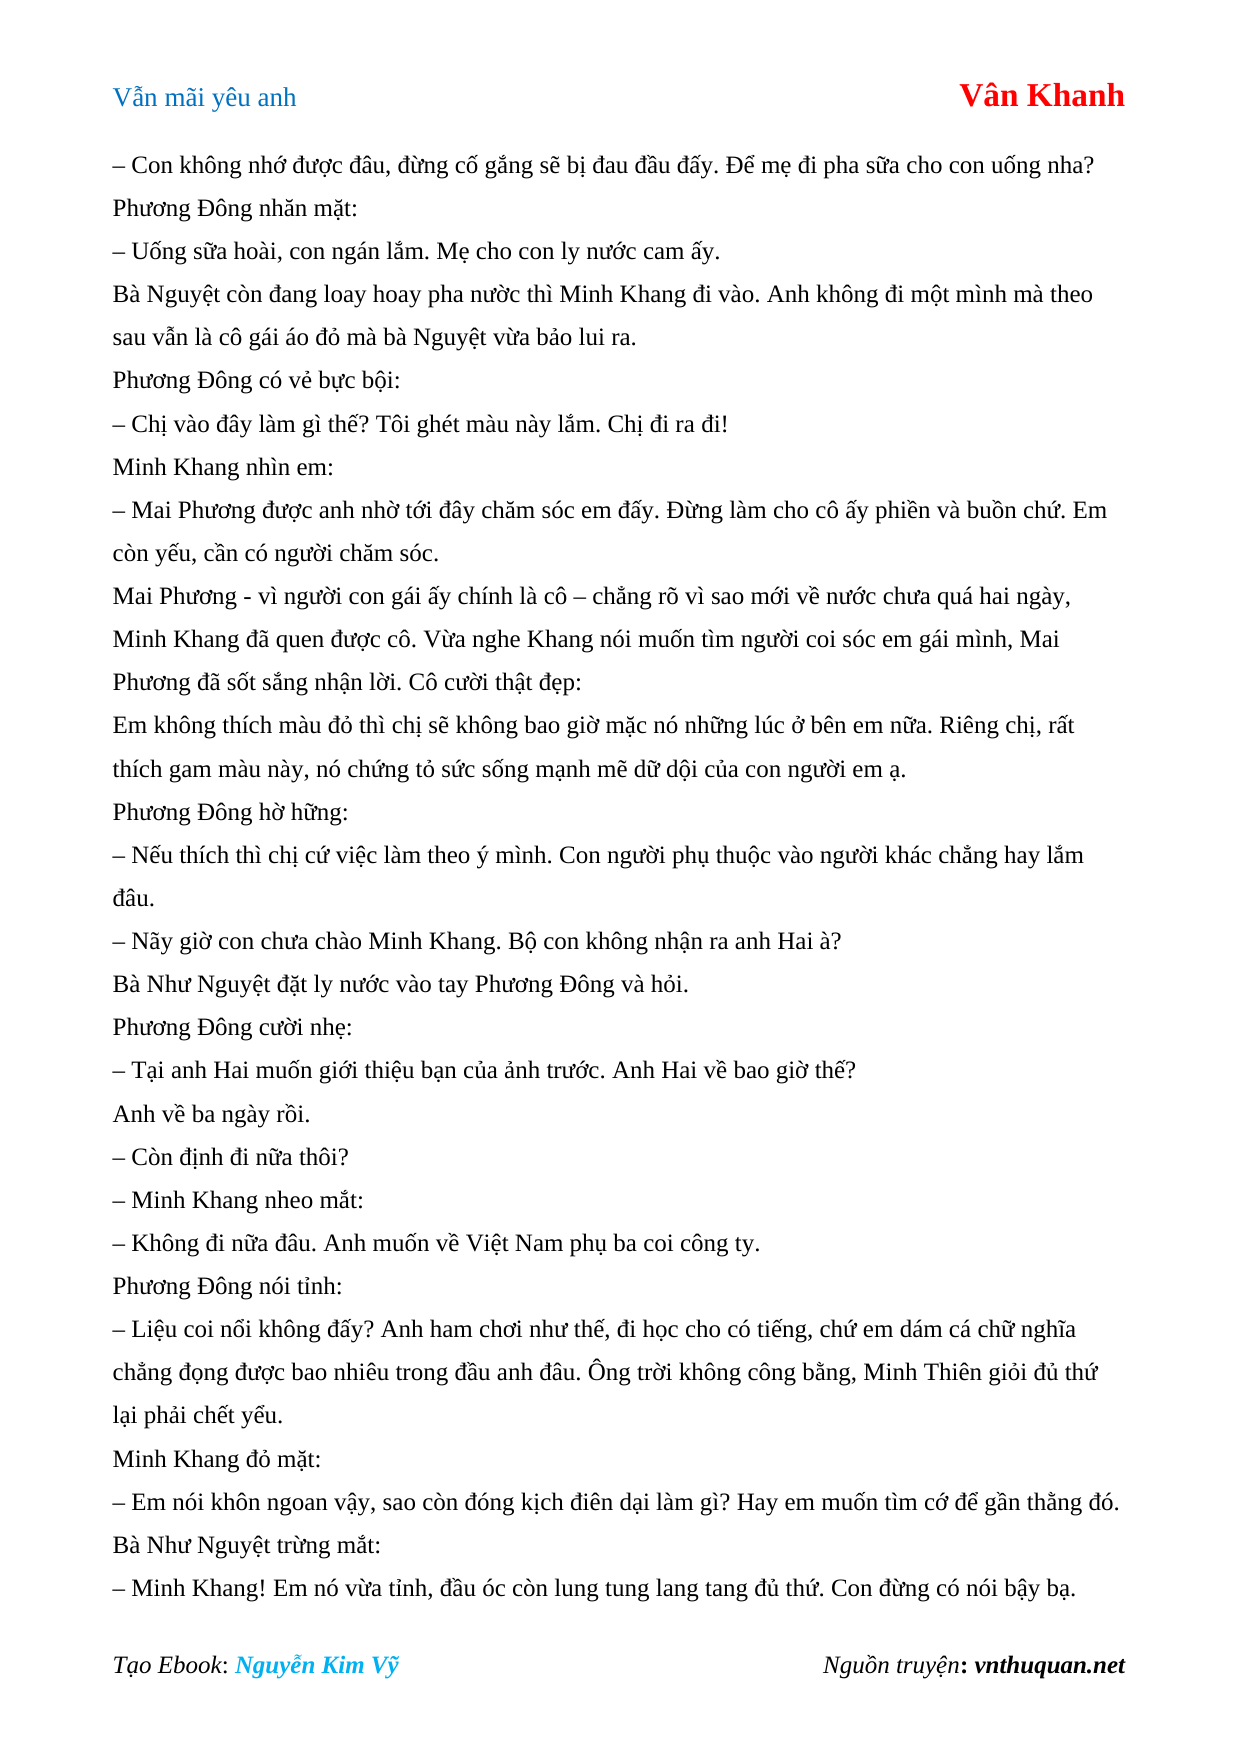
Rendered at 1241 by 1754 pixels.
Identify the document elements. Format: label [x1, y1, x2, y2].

text [112, 150, 1128, 1602]
